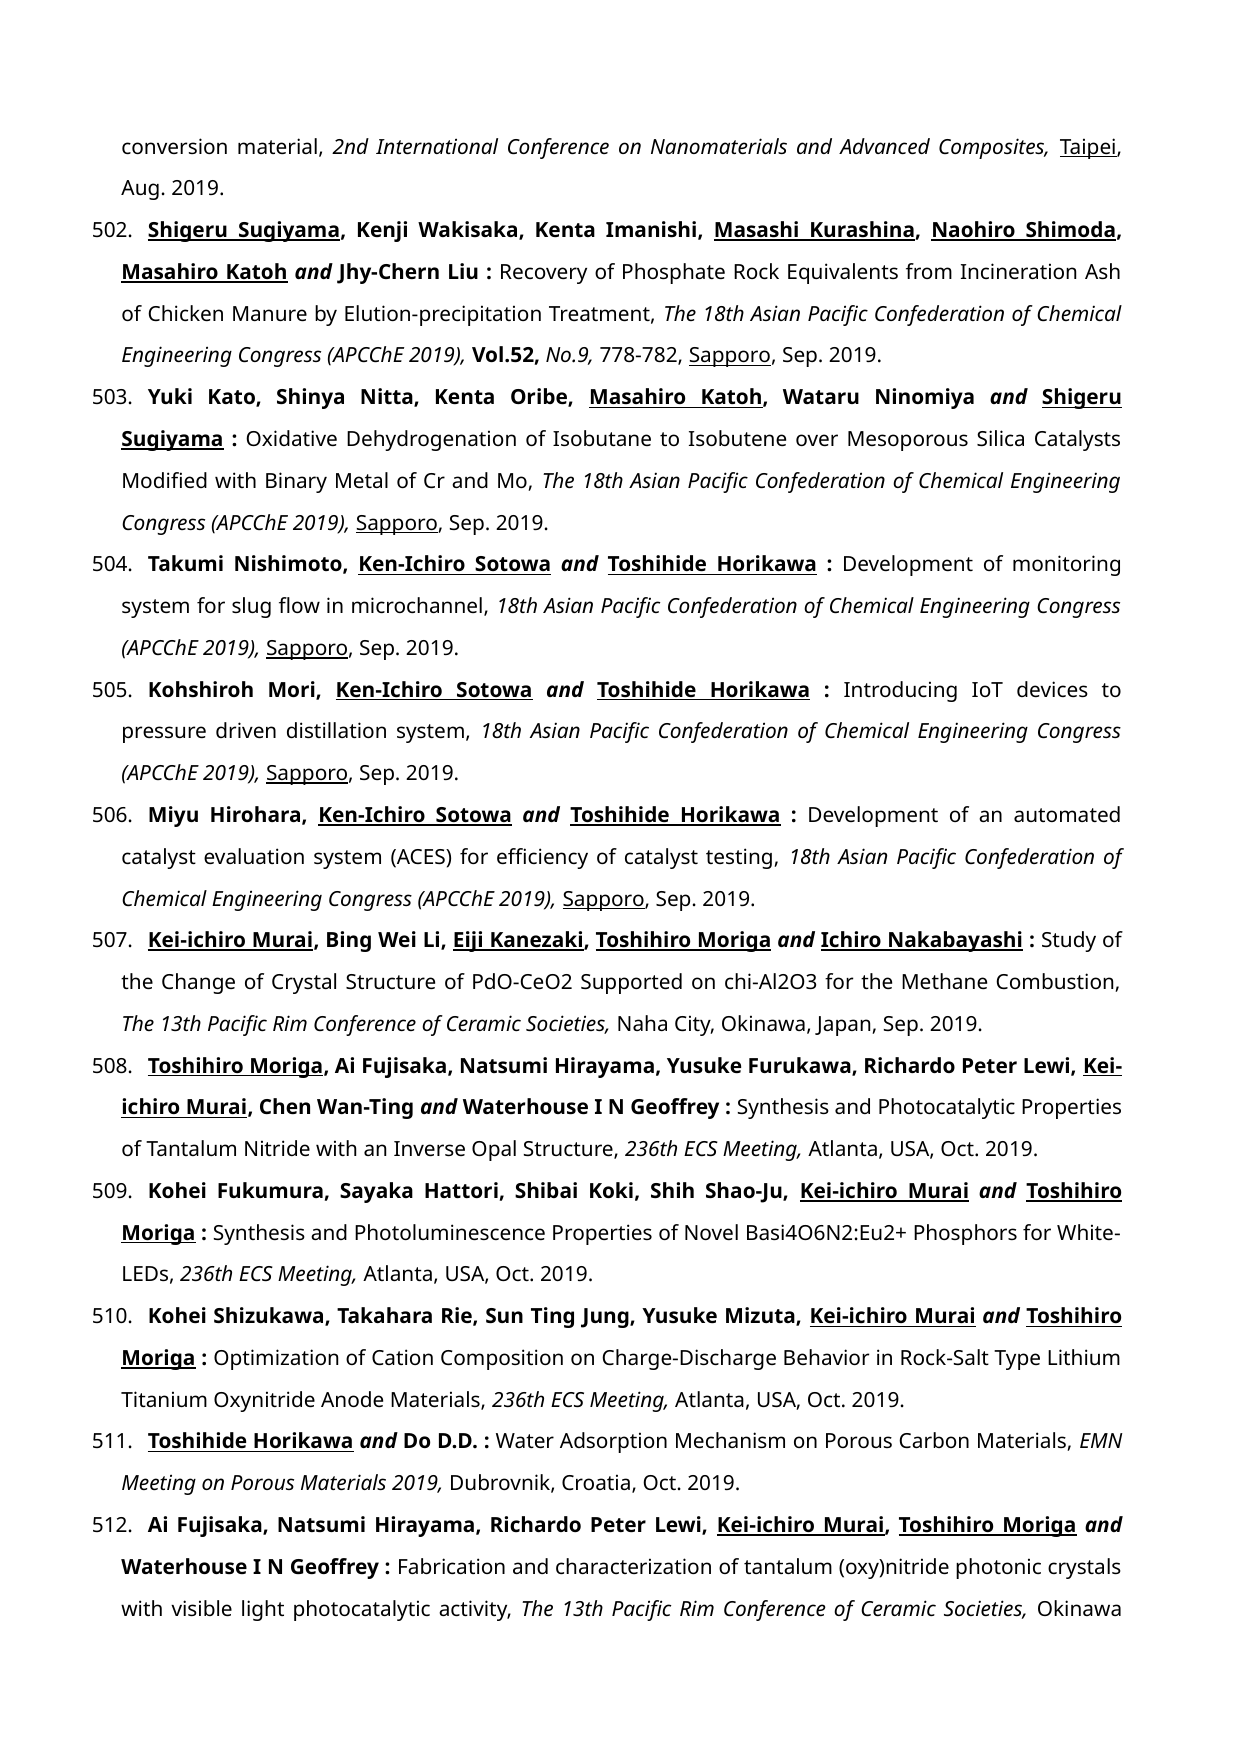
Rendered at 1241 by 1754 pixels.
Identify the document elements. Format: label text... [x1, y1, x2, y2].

list Kohei Shizukawa, Takahara Rie, Sun Ting Jung, Yusuke Mizuta, Kei-ichiro Murai and Toshihiro Moriga : Optimization of Cation Composition on Charge-Discharge Behavior in Rock-Salt Type Lithium Titanium Oxynitride Anode Materials, 236th ECS Meeting, Atlanta, USA, Oct. 2019. [92, 1295, 1122, 1420]
list Toshihide Horikawa and Do D.D. : Water Adsorption Mechanism on Porous Carbon Materials, EMN Meeting on Porous Materials 2019, Dubrovnik, Croatia, Oct. 2019. [92, 1420, 1122, 1503]
list Kei-ichiro Murai, Bing Wei Li, Eiji Kanezaki, Toshihiro Moriga and Ichiro Nakabayashi : Study of the Change of Crystal Structure of PdO-CeO2 Supported on chi-Al2O3 for the Methane Combustion, The 13th Pacific Rim Conference of Ceramic Societies, Naha City, Okinawa, Japan, Sep. 2019. [92, 919, 1122, 1044]
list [92, 125, 1122, 209]
list Kohshiroh Mori, Ken-Ichiro Sotowa and Toshihide Horikawa : Introducing IoT devices to pressure driven distillation system, 18th Asian Pacific Confederation of Chemical Engineering Congress (APCChE 2019), Sapporo, Sep. 2019. [92, 668, 1122, 793]
list Shigeru Sugiyama, Kenji Wakisaka, Kenta Imanishi, Masashi Kurashina, Naohiro Shimoda, Masahiro Katoh and Jhy-Chern Liu : Recovery of Phosphate Rock Equivalents from Incineration Ash of Chicken Manure by Elution-precipitation Treatment, The 18th Asian Pacific Confederation of Chemical Engineering Congress (APCChE 2019), Vol.52, No.9, 778-782, Sapporo, Sep. 2019. [92, 209, 1122, 376]
list Yuki Kato, Shinya Nitta, Kenta Oribe, Masahiro Katoh, Wataru Ninomiya and Shigeru Sugiyama : Oxidative Dehydrogenation of Isobutane to Isobutene over Mesoporous Silica Catalysts Modified with Binary Metal of Cr and Mo, The 18th Asian Pacific Confederation of Chemical Engineering Congress (APCChE 2019), Sapporo, Sep. 2019. [92, 376, 1122, 543]
list Toshihiro Moriga, Ai Fujisaka, Natsumi Hirayama, Yusuke Furukawa, Richardo Peter Lewi, Kei-ichiro Murai, Chen Wan-Ting and Waterhouse I N Geoffrey : Synthesis and Photocatalytic Properties of Tantalum Nitride with an Inverse Opal Structure, 236th ECS Meeting, Atlanta, USA, Oct. 2019. [92, 1044, 1122, 1169]
list Kohei Fukumura, Sayaka Hattori, Shibai Koki, Shih Shao-Ju, Kei-ichiro Murai and Toshihiro Moriga : Synthesis and Photoluminescence Properties of Novel Basi4O6N2:Eu2+ Phosphors for White-LEDs, 236th ECS Meeting, Atlanta, USA, Oct. 2019. [92, 1169, 1122, 1295]
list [92, 1503, 1122, 1629]
list Takumi Nishimoto, Ken-Ichiro Sotowa and Toshihide Horikawa : Development of monitoring system for slug flow in microchannel, 18th Asian Pacific Confederation of Chemical Engineering Congress (APCChE 2019), Sapporo, Sep. 2019. [92, 543, 1122, 668]
list Miyu Hirohara, Ken-Ichiro Sotowa and Toshihide Horikawa : Development of an automated catalyst evaluation system (ACES) for efficiency of catalyst testing, 18th Asian Pacific Confederation of Chemical Engineering Congress (APCChE 2019), Sapporo, Sep. 2019. [92, 793, 1122, 919]
